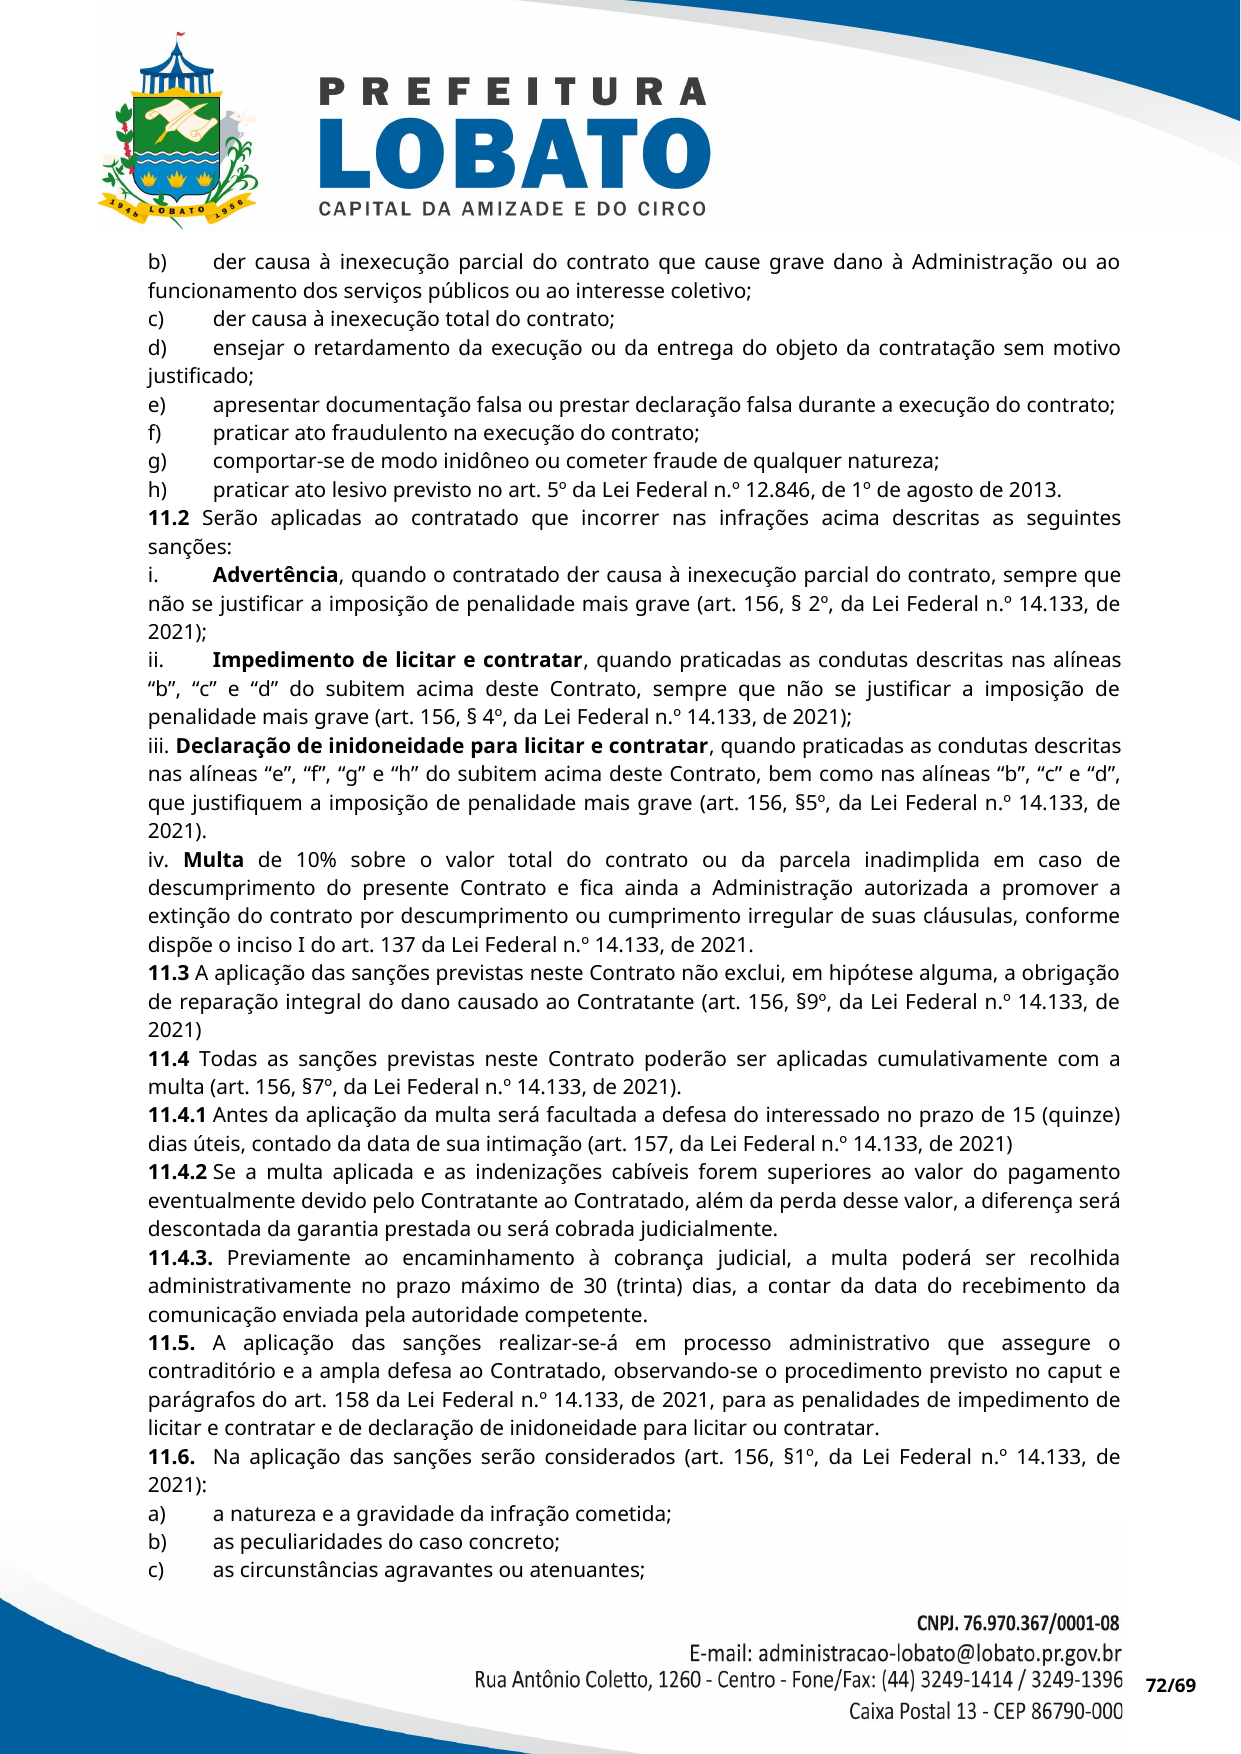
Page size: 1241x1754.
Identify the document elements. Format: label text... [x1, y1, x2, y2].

text i. Advertência, quando o contratado der causa à inexecução parcial do contrato, sempre que não se justificar a imposição de penalidade mais grave (art. 156, § 2º, da Lei Federal n.º 14.133, de 2021); [148, 560, 1122, 646]
text 11.6. Na aplicação das sanções serão considerados (art. 156, §1º, da Lei Federal n.º 14.133, de 2021): [148, 1442, 1122, 1499]
text 11.4.1 Antes da aplicação da multa será facultada a defesa do interessado no prazo de 15 (quinze) dias úteis, contado da data de sua intimação (art. 157, da Lei Federal n.º 14.133, de 2021) [148, 1101, 1122, 1157]
text b) as peculiaridades do caso concreto; [148, 1527, 1122, 1556]
text 11.4.3. Previamente ao encaminhamento à cobrança judicial, a multa poderá ser recolhida administrativamente no prazo máximo de 30 (trinta) dias, a contar da data do recebimento da comunicação enviada pela autoridade competente. [148, 1243, 1122, 1328]
text 11.4.2 Se a multa aplicada e as indenizações cabíveis forem superiores ao valor do pagamento eventualmente devido pelo Contratante ao Contratado, além da perda desse valor, a diferença será descontada da garantia prestada ou será cobrada judicialmente. [148, 1157, 1122, 1243]
picture [97, 0, 1241, 232]
text e) apresentar documentação falsa ou prestar declaração falsa durante a execução do contrato; [148, 390, 1122, 418]
text h) praticar ato lesivo previsto no art. 5º da Lei Federal n.º 12.846, de 1º de agosto de 2013. [148, 475, 1122, 503]
text 11.4 Todas as sanções previstas neste Contrato poderão ser aplicadas cumulativamente com a multa (art. 156, §7º, da Lei Federal n.º 14.133, de 2021). [148, 1044, 1122, 1101]
text iv. Multa de 10% sobre o valor total do contrato ou da parcela inadimplida em caso de descumprimento do presente Contrato e fica ainda a Administração autorizada a promover a extinção do contrato por descumprimento ou cumprimento irregular de suas cláusulas, conforme dispõe o inciso I do art. 137 da Lei Federal n.º 14.133, de 2021. [148, 845, 1122, 958]
text c) der causa à inexecução total do contrato; [148, 304, 1122, 333]
text g) comportar-se de modo inidôneo ou cometer fraude de qualquer natureza; [148, 447, 1122, 475]
picture [0, 1521, 1123, 1754]
text a) a natureza e a gravidade da infração cometida; [148, 1499, 1122, 1527]
text ii. Impedimento de licitar e contratar, quando praticadas as condutas descritas nas alíneas “b”, “c” e “d” do subitem acima deste Contrato, sempre que não se justificar a imposição de penalidade mais grave (art. 156, § 4º, da Lei Federal n.º 14.133, de 2021); [148, 646, 1122, 731]
text d) ensejar o retardamento da execução ou da entrega do objeto da contratação sem motivo justificado; [148, 333, 1122, 390]
text b) der causa à inexecução parcial do contrato que cause grave dano à Administração ou ao funcionamento dos serviços públicos ou ao interesse coletivo; [148, 247, 1122, 304]
text c) as circunstâncias agravantes ou atenuantes; [148, 1556, 1122, 1584]
text 11.2 Serão aplicadas ao contratado que incorrer nas infrações acima descritas as seguintes sanções: [148, 503, 1122, 560]
text 11.5. A aplicação das sanções realizar-se-á em processo administrativo que assegure o contraditório e a ampla defesa ao Contratado, observando-se o procedimento previsto no caput e parágrafos do art. 158 da Lei Federal n.º 14.133, de 2021, para as penalidades de impedimento de licitar e contratar e de declaração de inidoneidade para licitar ou contratar. [148, 1328, 1122, 1442]
text 11.3 A aplicação das sanções previstas neste Contrato não exclui, em hipótese alguma, a obrigação de reparação integral do dano causado ao Contratante (art. 156, §9º, da Lei Federal n.º 14.133, de 2021) [148, 958, 1122, 1044]
text f) praticar ato fraudulento na execução do contrato; [148, 418, 1122, 447]
text iii. Declaração de inidoneidade para licitar e contratar, quando praticadas as condutas descritas nas alíneas “e”, “f”, “g” e “h” do subitem acima deste Contrato, bem como nas alíneas “b”, “c” e “d”, que justifiquem a imposição de penalidade mais grave (art. 156, §5º, da Lei Federal n.º 14.133, de 2021). [148, 731, 1122, 845]
